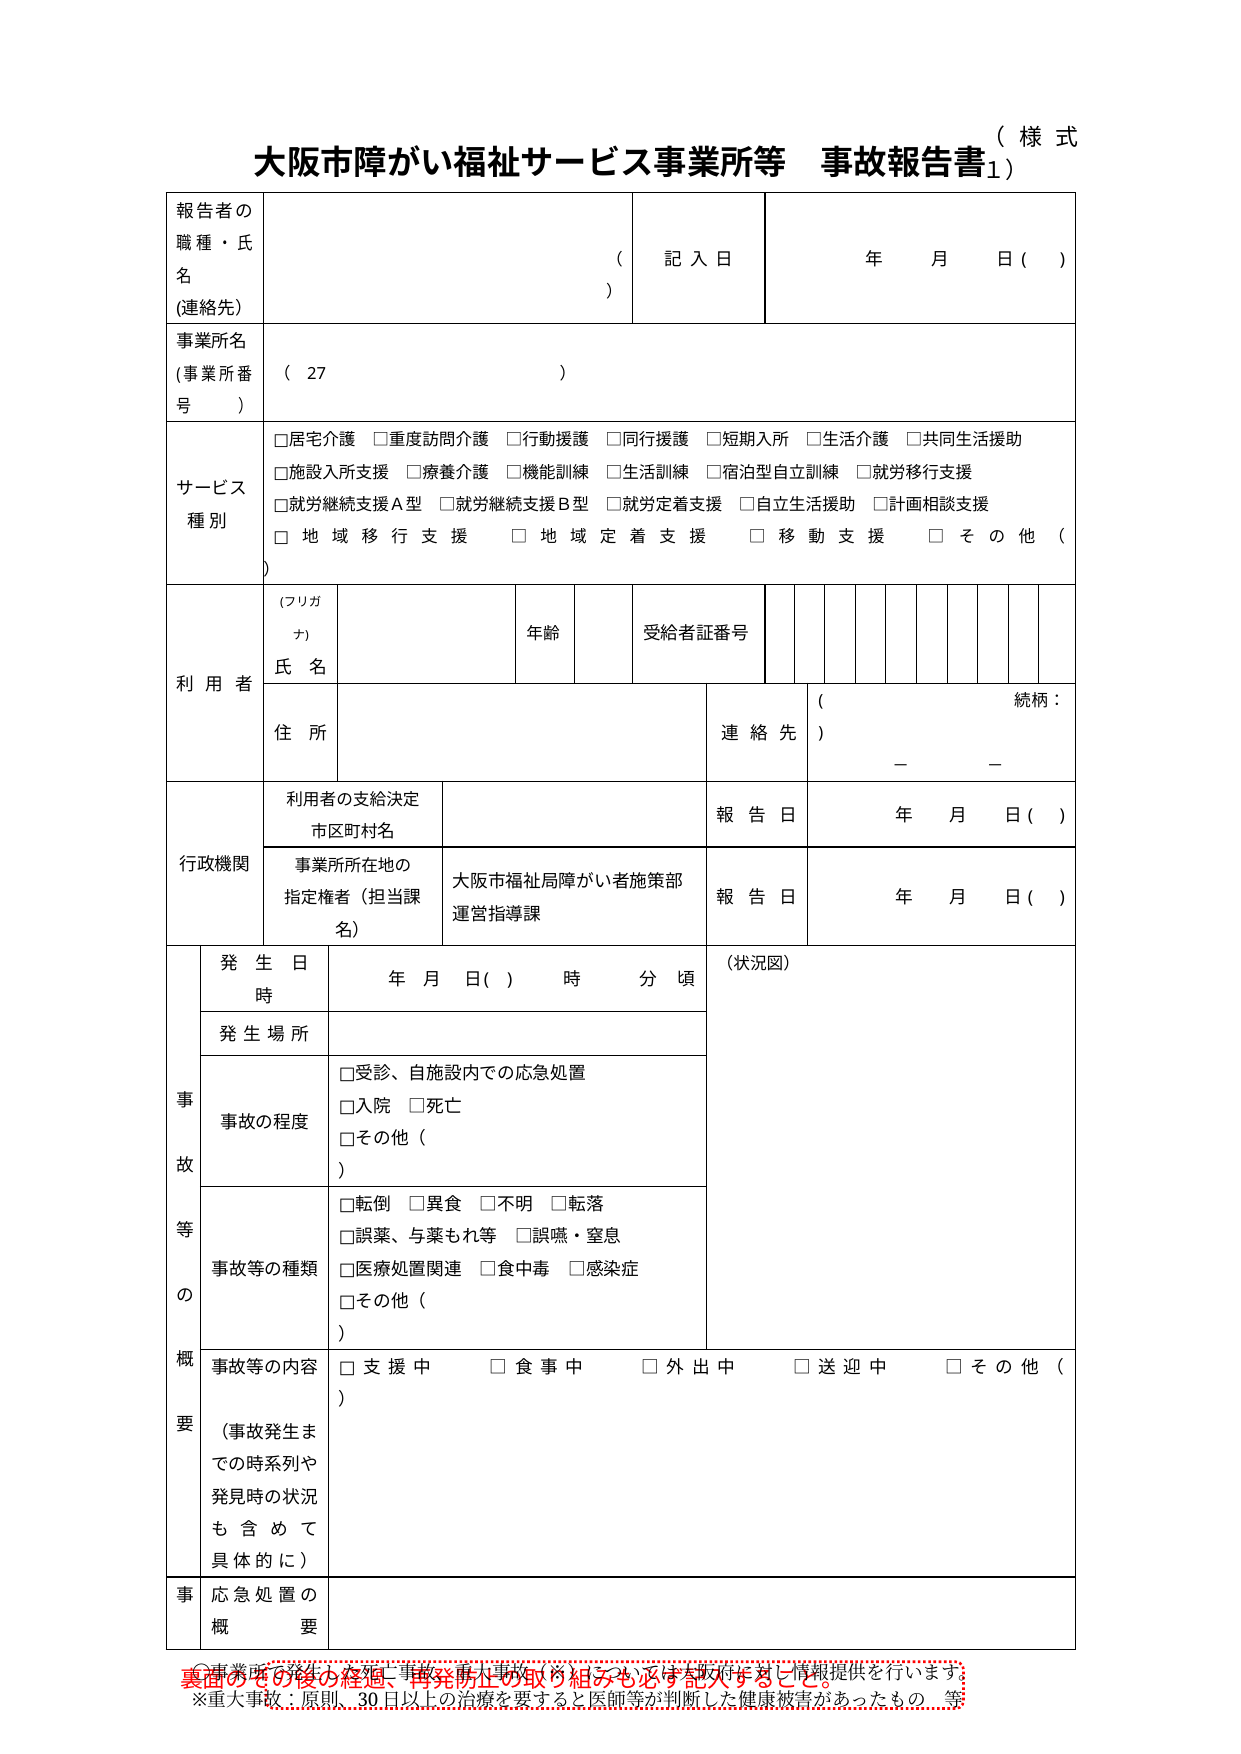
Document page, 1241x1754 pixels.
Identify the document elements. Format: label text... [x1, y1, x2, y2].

table_header 記入日 [633, 193, 764, 323]
table_cell [886, 585, 916, 682]
table_cell 報告日 [707, 848, 807, 945]
table_header （ ） [264, 193, 632, 323]
table_cell 連絡先 [707, 684, 807, 781]
table_cell 住 所 [264, 684, 337, 781]
table_cell 大阪市福祉局障がい者施策部 運営指導課 [443, 848, 706, 945]
table_cell 事業所名 (事業所番号） [167, 324, 263, 421]
table_cell ( 続柄： ) － － [808, 684, 1075, 781]
table_cell 行政機関 [167, 782, 263, 945]
table_cell [948, 585, 977, 682]
table_cell 年齢 [516, 585, 574, 682]
table_cell □受診、自施設内での応急処置 □入院 □死亡 □その他（ ） [329, 1056, 706, 1186]
table_cell [338, 585, 515, 682]
table_cell サービス 種 別 [167, 422, 263, 584]
table_cell 年 月 日( ) 時 分 頃 [329, 946, 706, 1011]
table_cell （ 27 ） [264, 324, 1075, 421]
table_cell (フリガナ) 氏 名 [264, 585, 337, 682]
table_cell □支援中 □食事中 □外出中 □送迎中 □その他（ ） [329, 1350, 1075, 1576]
table_cell [856, 585, 885, 682]
table_cell 利用者 [167, 585, 263, 781]
table_cell 年 月 日( ) [808, 782, 1075, 846]
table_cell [201, 1578, 328, 1649]
table_cell [825, 585, 855, 682]
table_cell 受給者証番号 [633, 585, 764, 682]
table_cell [1009, 585, 1038, 682]
table_cell 年 月 日( ) [808, 848, 1075, 945]
table_cell [338, 684, 706, 781]
table_header 報告者の職種・氏名 (連絡先） [167, 193, 263, 323]
table_cell [917, 585, 947, 682]
table_cell 事故等の内容 （事故発生までの時系列や発見時の状況も含めて 具体的に） [201, 1350, 328, 1576]
table_cell [1039, 585, 1075, 682]
table_cell 発生場所 [201, 1012, 328, 1055]
table_cell 事故の程度 [201, 1056, 328, 1186]
table_cell [329, 1012, 706, 1055]
table_cell 事 故 時 の 対 応 [167, 1578, 200, 1649]
table_cell （状況図） [707, 946, 1075, 1348]
table_cell [575, 585, 632, 682]
table_cell 発 生 日 時 [201, 946, 328, 1011]
table_cell 事故等の種類 [201, 1187, 328, 1348]
table_header 年 月 日( ) [766, 193, 1075, 323]
table_cell 報告日 [707, 782, 807, 846]
table_cell [766, 585, 794, 682]
table_cell □居宅介護 □重度訪問介護 □行動援護 □同行援護 □短期入所 □生活介護 □共同生活援助 □施設入所支援 □療養介護 □機能訓練 □生活訓練 □宿泊型自立訓練 □就労移行支援 □就労継続支援Ａ型 □就労継続支援Ｂ型 □就労定着支援 □自立生活援助 □計画相談支援 □地域移行支援 □地域定着支援 □移動支援 □その他（ ） [264, 422, 1075, 584]
table_cell [443, 782, 706, 846]
table_cell 利用者の支給決定 市区町村名 [264, 782, 442, 846]
table_cell □転倒 □異食 □不明 □転落 □誤薬、与薬もれ等 □誤嚥・窒息 □医療処置関連 □食中毒 □感染症 □その他（ ） [329, 1187, 706, 1348]
table_cell 事 故 等 の 概 要 [167, 946, 200, 1576]
table_cell [978, 585, 1008, 682]
table_cell [329, 1578, 1075, 1649]
table_cell 事業所所在地の 指定権者（担当課名） [264, 848, 442, 945]
table_cell [795, 585, 824, 682]
text 大阪市障がい福祉サービス事業所等 事故報告書 [165, 127, 1075, 192]
